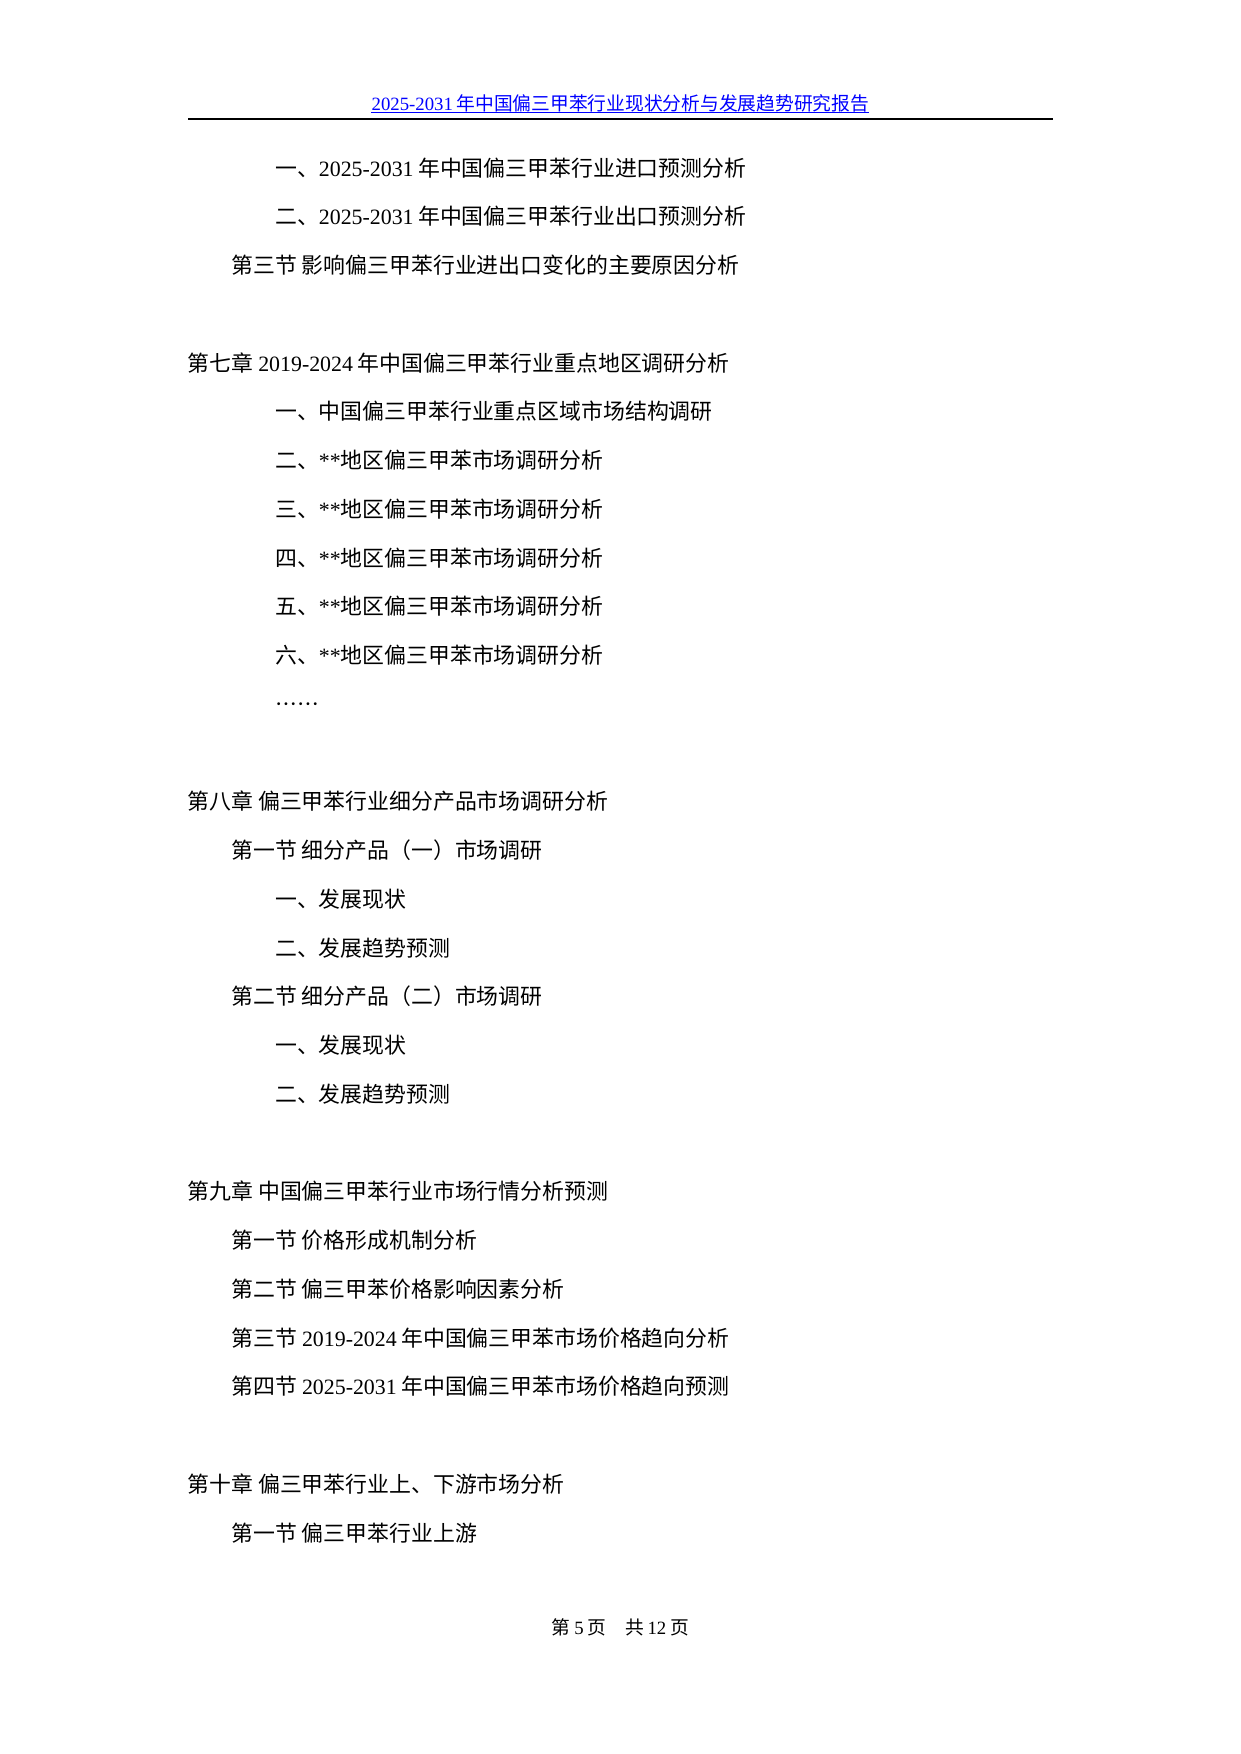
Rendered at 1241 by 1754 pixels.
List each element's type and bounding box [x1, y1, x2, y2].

text [187, 150, 1053, 1548]
